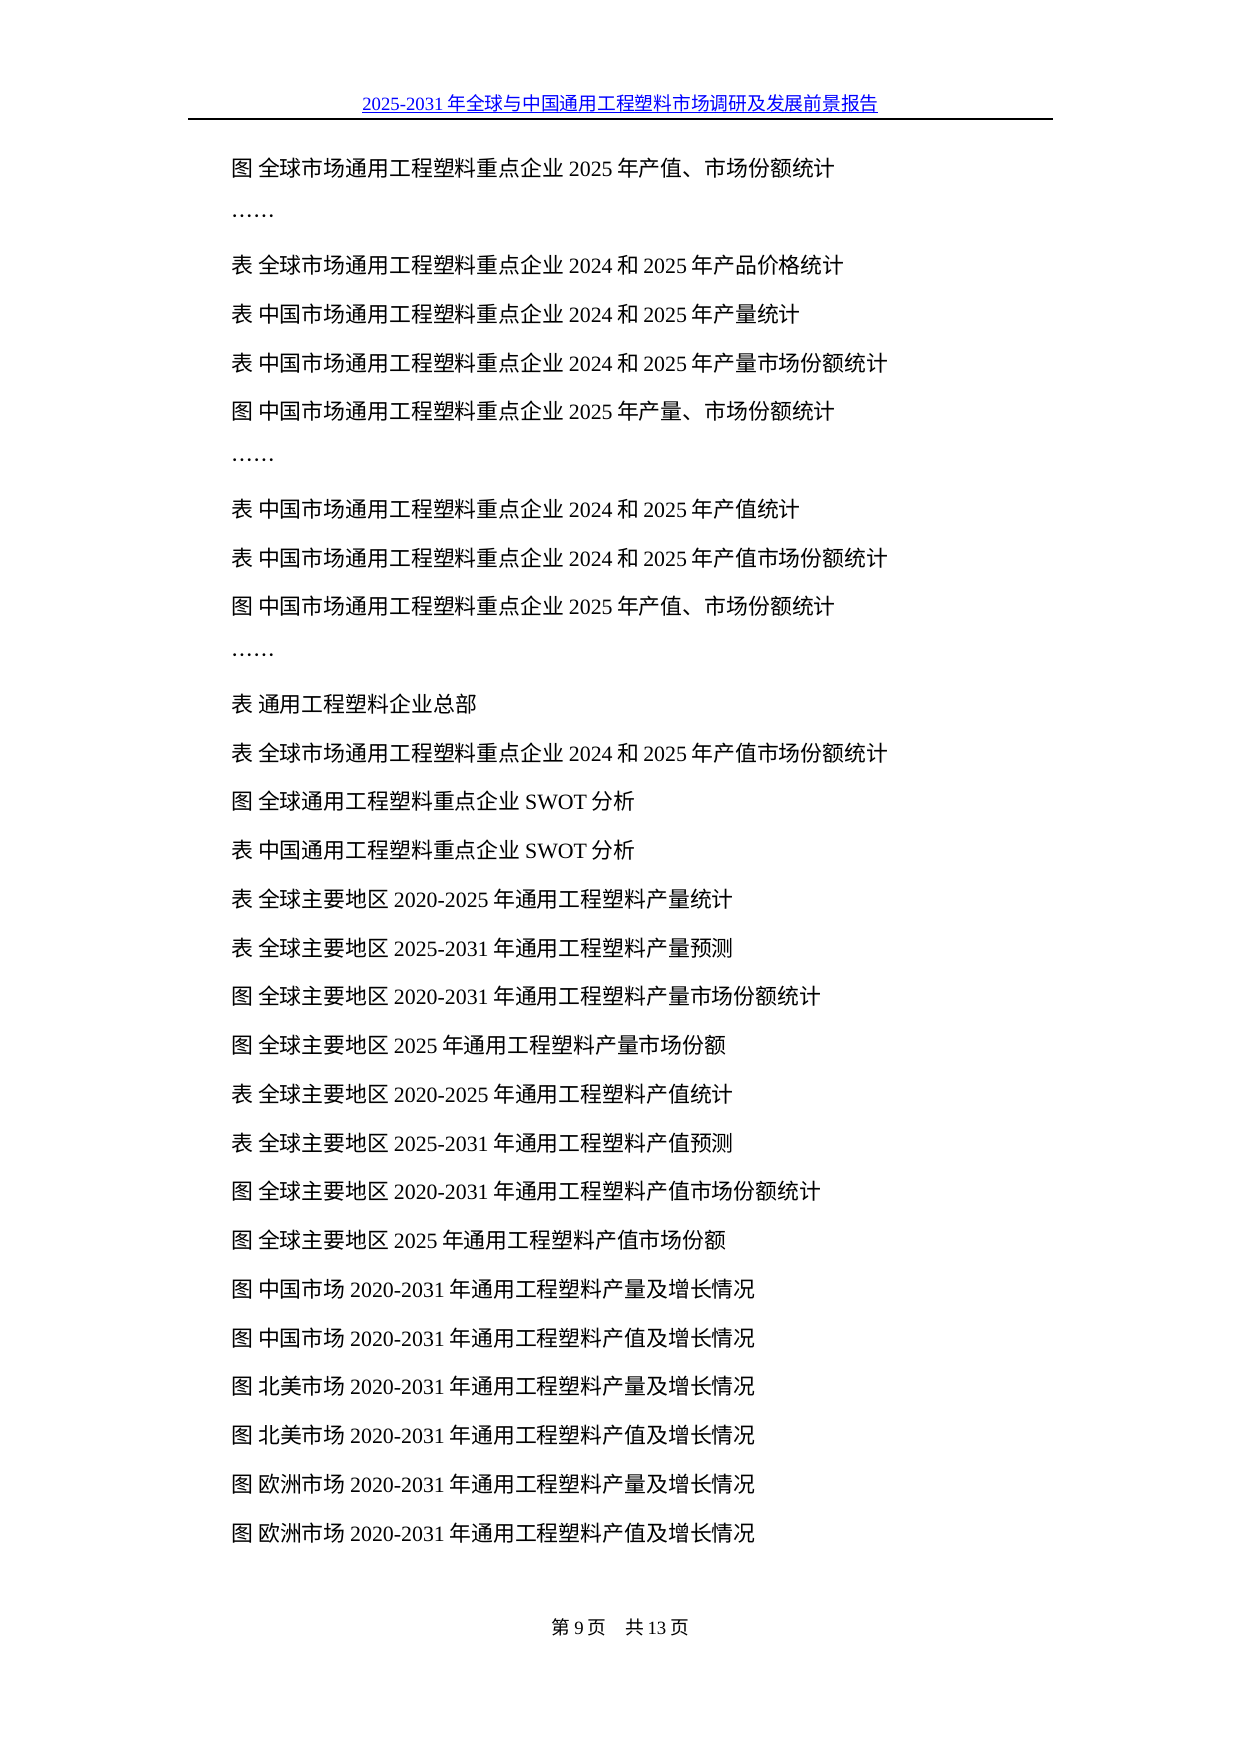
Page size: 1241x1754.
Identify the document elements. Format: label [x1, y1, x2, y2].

text [187, 150, 1053, 1548]
